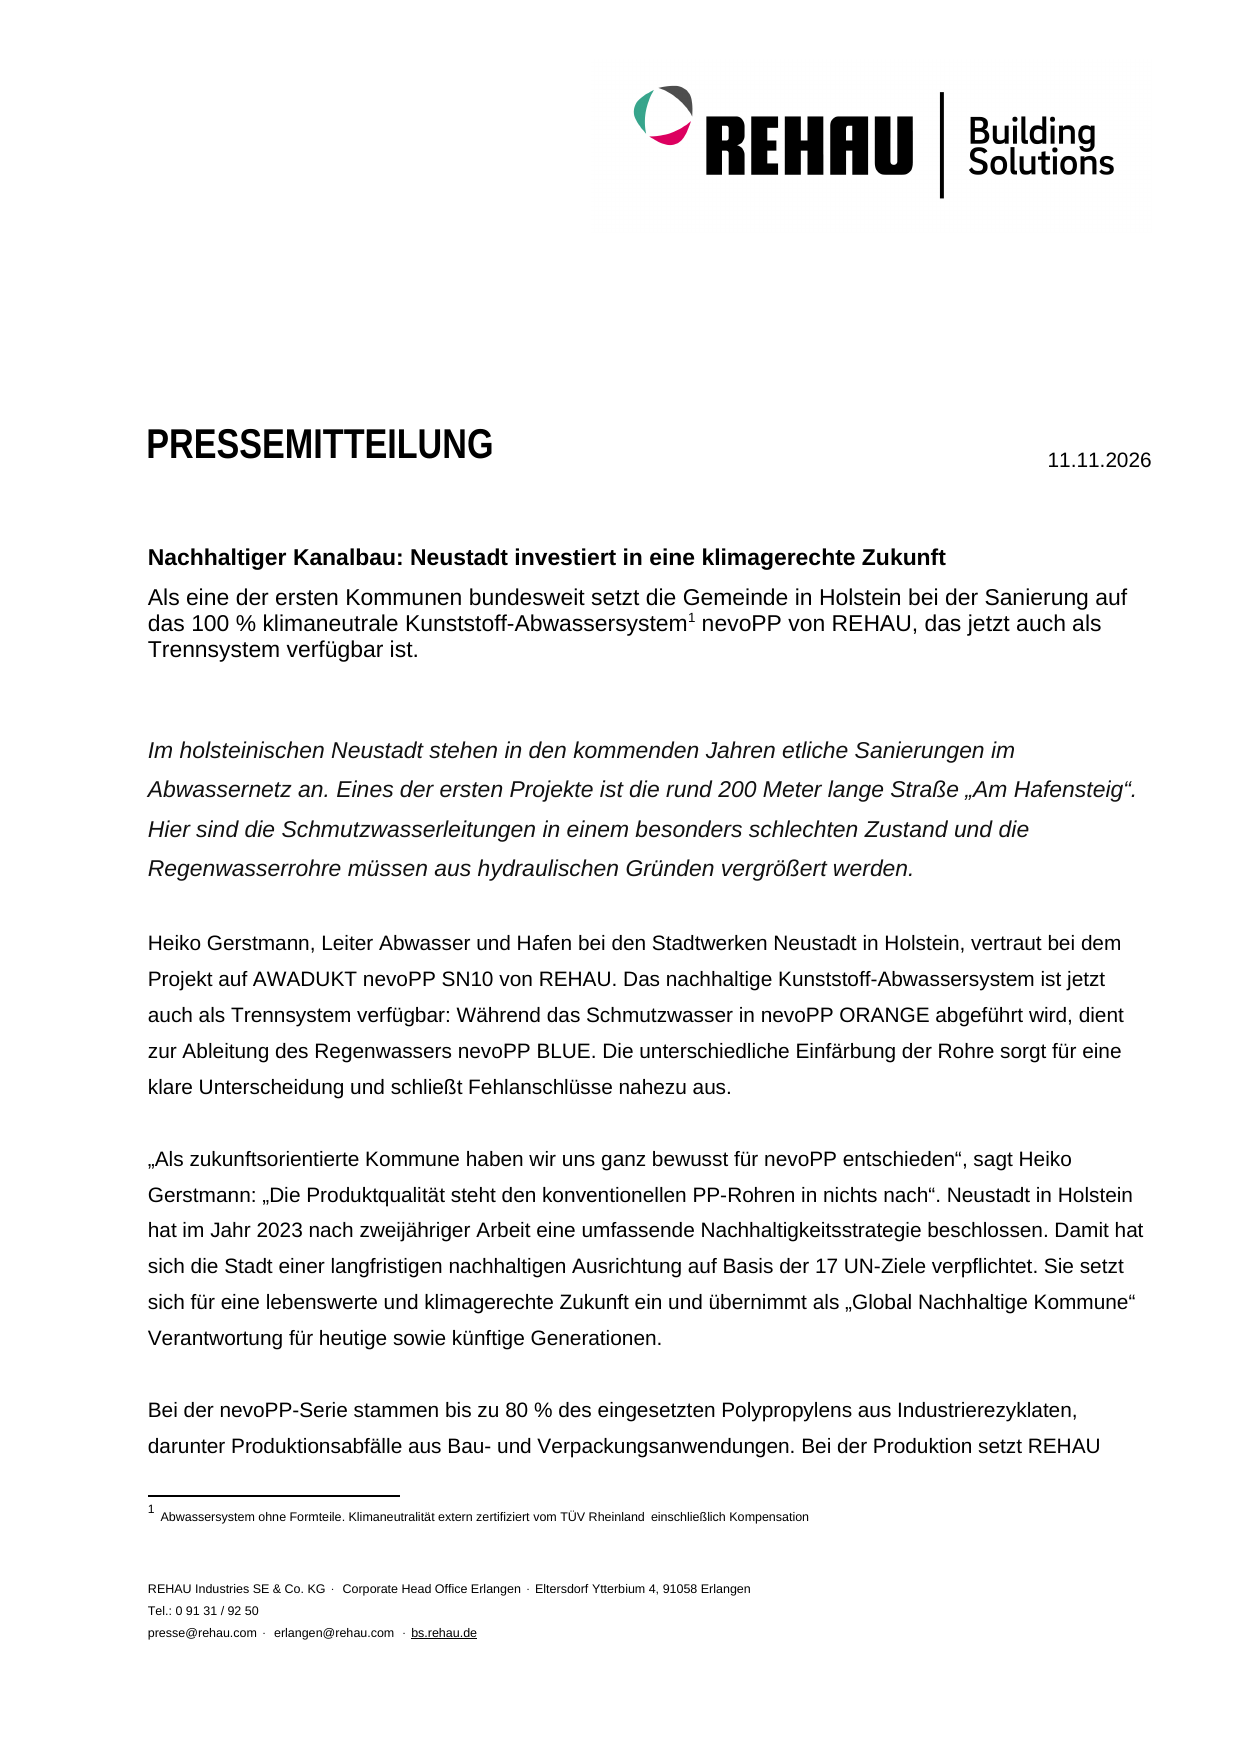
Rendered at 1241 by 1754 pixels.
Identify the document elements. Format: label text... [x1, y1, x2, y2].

text Nachhaltiger Kanalbau: Neustadt investiert in eine klimagerechte Zukunft [148, 544, 1034, 571]
text „Als zukunftsorientierte Kommune haben wir uns ganz bewusst für nevoPP entschieden“, sagt Heiko Gerstmann: „Die Produktqualität steht den konventionellen PP-Rohren in nichts nach“. Neustadt in Holstein hat im Jahr 2023 nach zweijähriger Arbeit eine umfassende Nachhaltigkeitsstrategie beschlossen. Damit hat sich die Stadt einer langfristigen nachhaltigen Ausrichtung auf Basis der 17 UN-Ziele verpflichtet. Sie setzt sich für eine lebenswerte und klimagerechte Zukunft ein und übernimmt als „Global Nachhaltige Kommune“ Verantwortung für heutige sowie künftige Generationen. [148, 1146, 1152, 1350]
picture [590, 59, 1152, 233]
text Heiko Gerstmann, Leiter Abwasser und Hafen bei den Stadtwerken Neustadt in Holstein, vertraut bei dem Projekt auf AWADUKT nevoPP SN10 von REHAU. Das nachhaltige Kunststoff-Abwassersystem ist jetzt auch als Trennsystem verfügbar: Während das Schmutzwasser in nevoPP ORANGE abgeführt wird, dient zur Ableitung des Regenwassers nevoPP BLUE. Die unterschiedliche Einfärbung der Rohre sorgt für eine klare Unterscheidung und schließt Fehlanschlüsse nahezu aus. [148, 931, 1152, 1098]
text Als eine der ersten Kommunen bundesweit setzt die Gemeinde in Holstein bei der Sanierung auf das 100 % klimaneutrale Kunststoff-Abwassersystem nevoPP von REHAU, das jetzt auch als Trennsystem verfügbar ist. [148, 584, 1152, 663]
text Im holsteinischen Neustadt stehen in den kommenden Jahren etliche Sanierungen im Abwassernetz an. Eines der ersten Projekte ist die rund 200 Meter lange Straße „Am Hafensteig“. Hier sind die Schmutzwasserleitungen in einem besonders schlechten Zustand und die Regenwasserrohre müssen aus hydraulischen Gründen vergrößert werden. [148, 737, 1152, 882]
